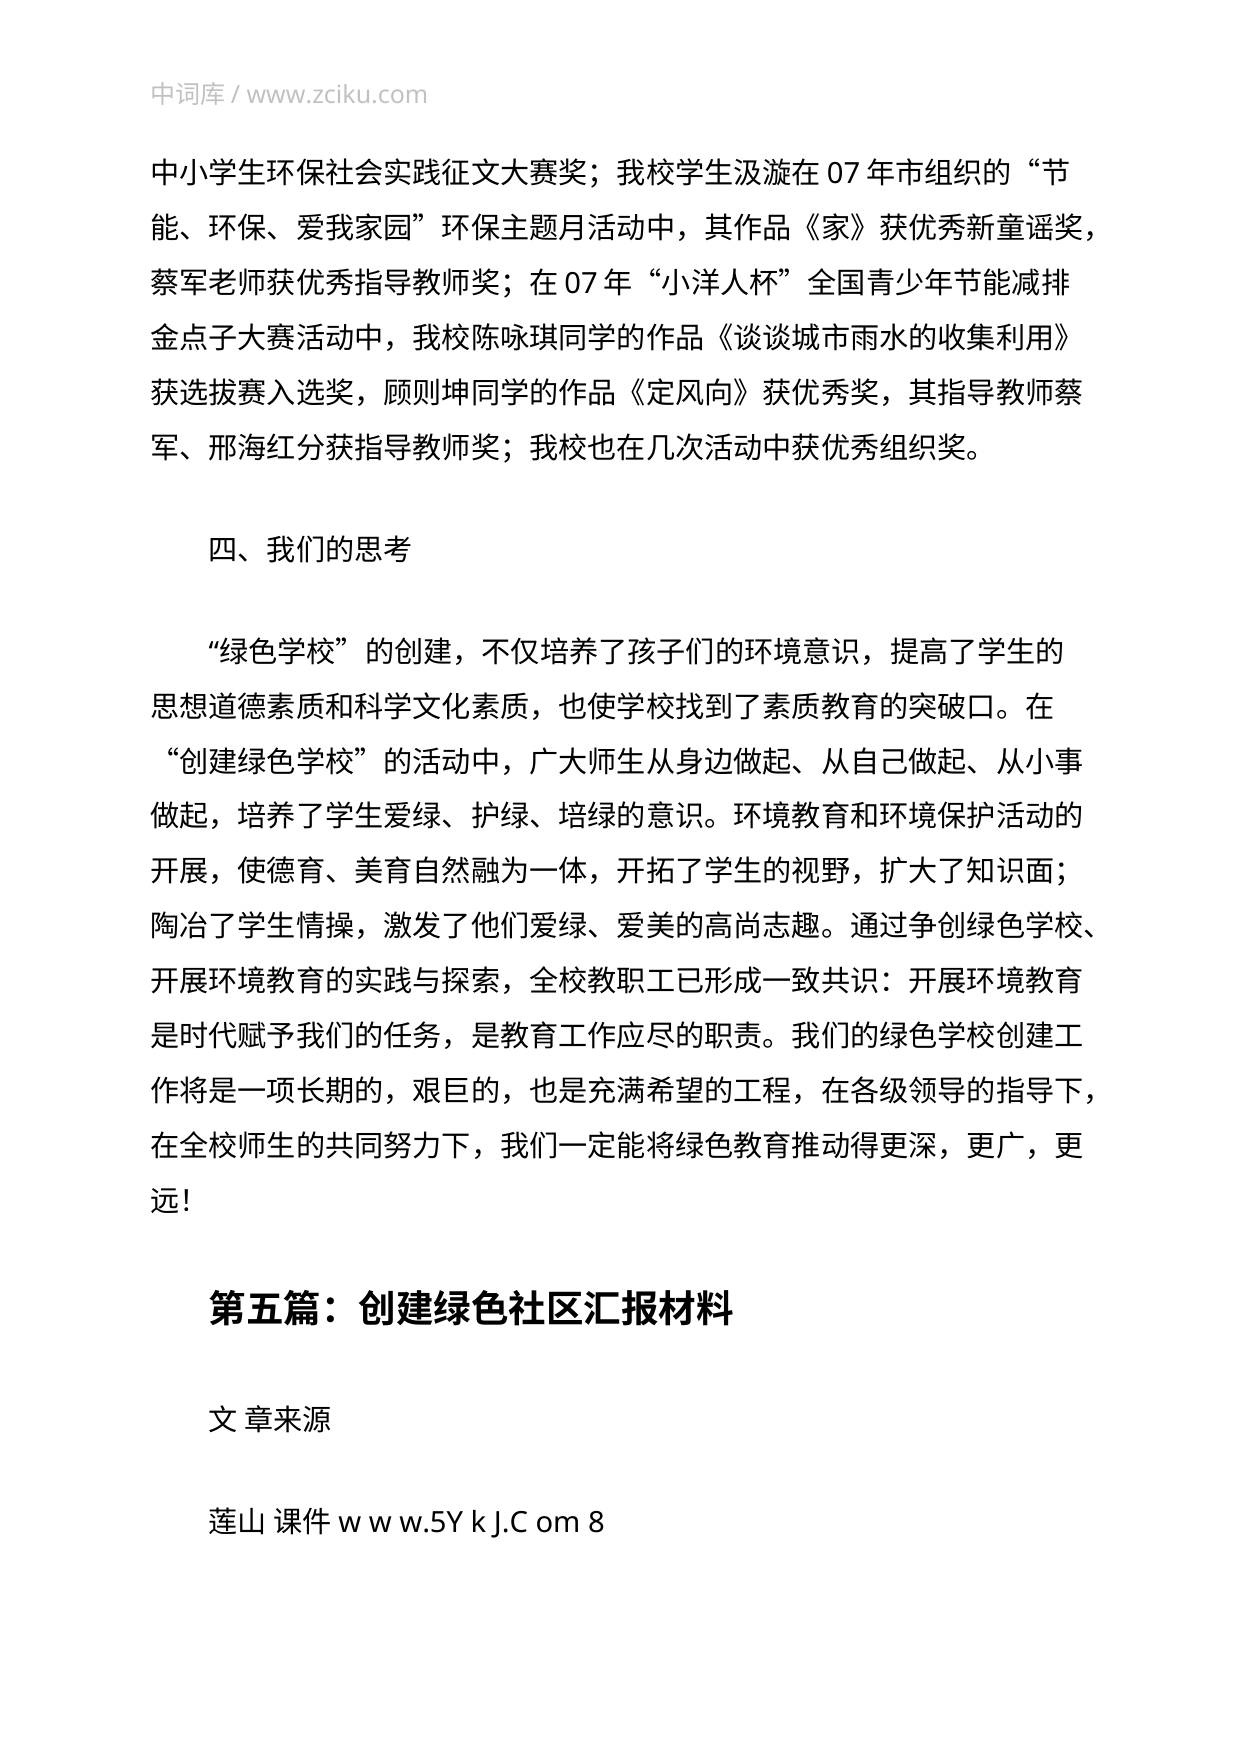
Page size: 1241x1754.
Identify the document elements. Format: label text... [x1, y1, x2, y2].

text 四、我们的思考 [150, 526, 1090, 569]
text 莲山 课件 w w w.5Y k J.C om 8 [150, 1498, 1090, 1541]
text 文 章来源 [150, 1396, 1090, 1439]
text 第五篇：创建绿色社区汇报材料 [150, 1279, 1090, 1333]
text “绿色学校”的创建，不仅培养了孩子们的环境意识，提高了学生的思想道德素质和科学文化素质，也使学校找到了素质教育的突破口。在“创建绿色学校”的活动中，广大师生从身边做起、从自己做起、从小事做起，培养了学生爱绿、护绿、培绿的意识。环境教育和环境保护活动的开展，使德育、美育自然融为一体，开拓了学生的视野，扩大了知识面；陶冶了学生情操，激发了他们爱绿、爱美的高尚志趣。通过争创绿色学校、开展环境教育的实践与探索，全校教职工已形成一致共识：开展环境教育是时代赋予我们的任务，是教育工作应尽的职责。我们的绿色学校创建工作将是一项长期的，艰巨的，也是充满希望的工程，在各级领导的指导下，在全校师生的共同努力下，我们一定能将绿色教育推动得更深，更广，更远！ [150, 628, 1090, 1219]
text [150, 150, 1090, 467]
